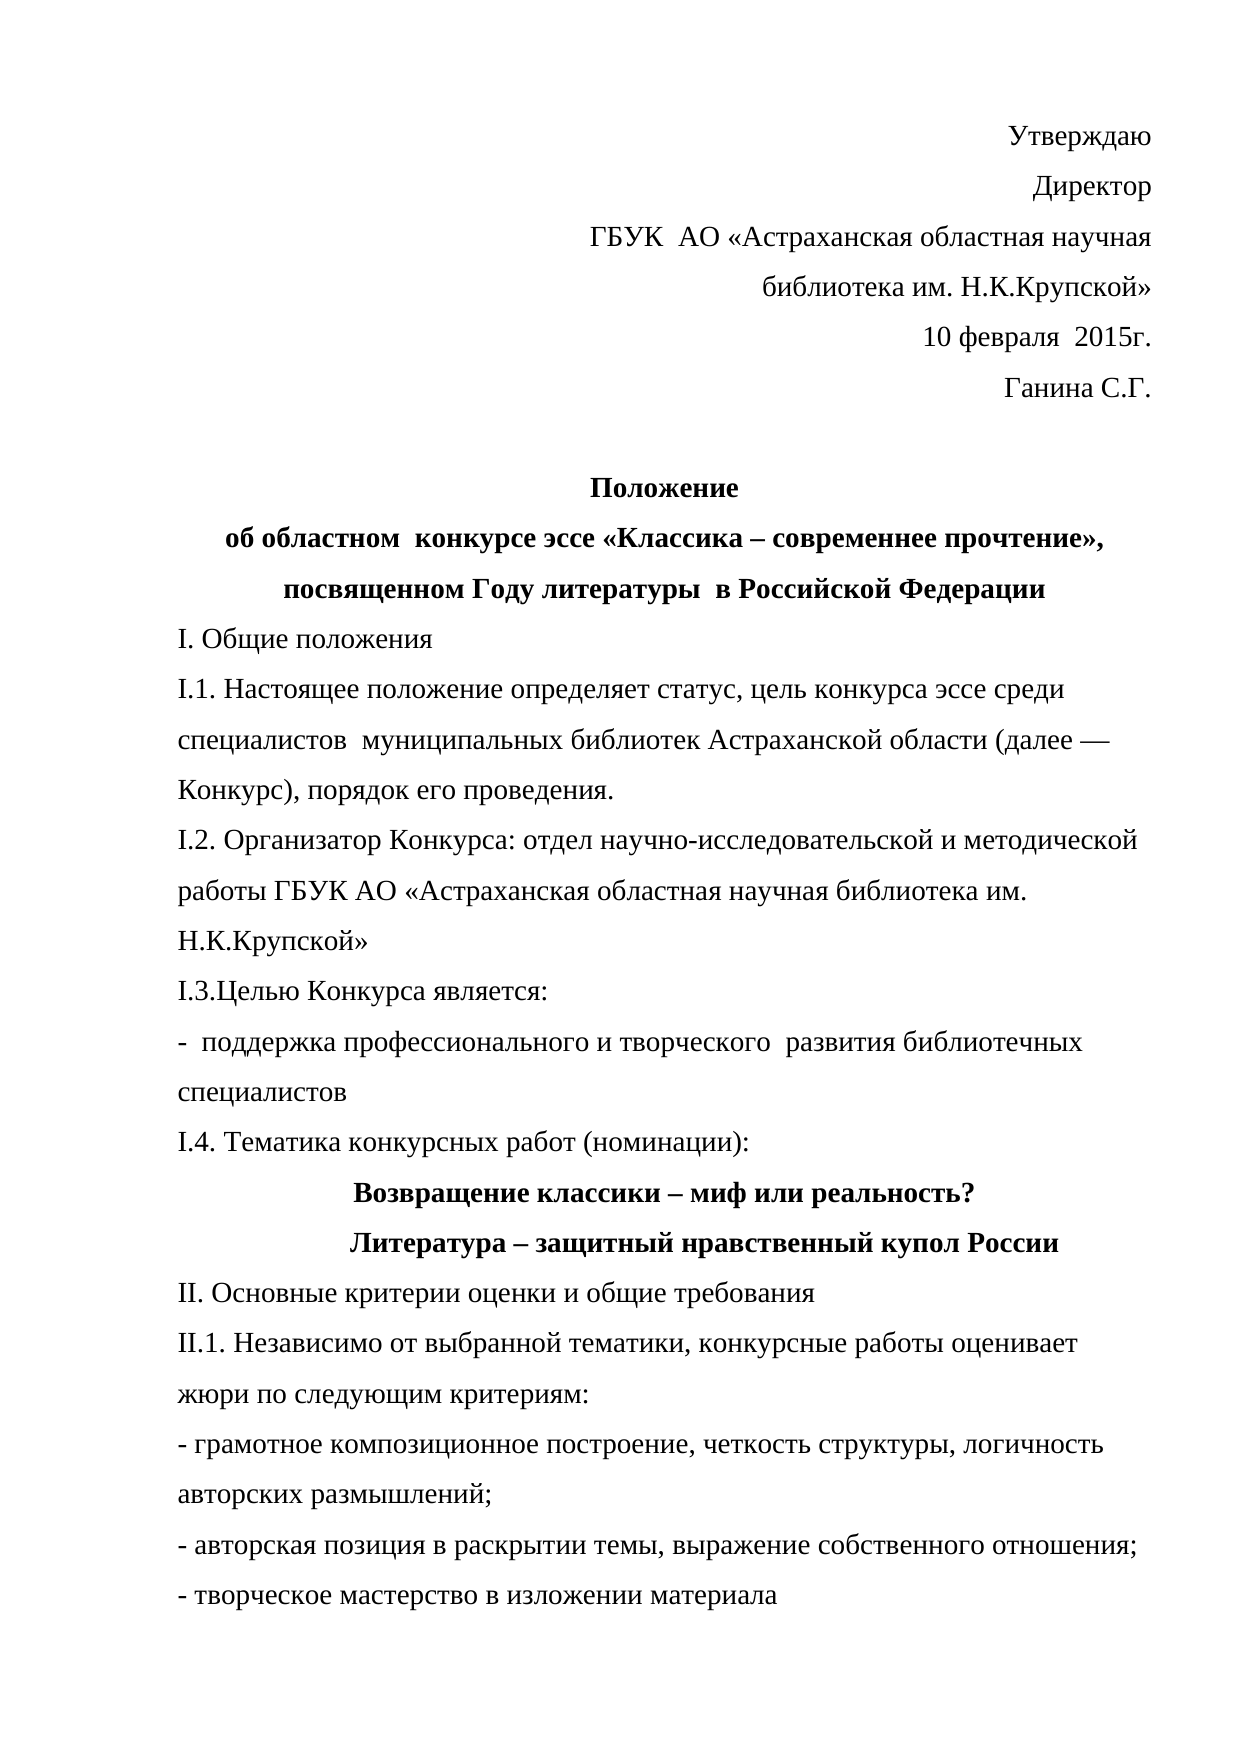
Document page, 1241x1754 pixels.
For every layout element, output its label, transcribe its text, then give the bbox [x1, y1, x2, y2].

text II.1. Независимо от выбранной тематики, конкурсные работы оценивает жюри по следующим критериям: [177, 1326, 1152, 1409]
text Ганина С.Г. [177, 370, 1152, 403]
text Литература – защитный нравственный купол России [177, 1225, 1152, 1258]
text Положение [177, 470, 1152, 504]
text - авторская позиция в раскрытии темы, выражение собственного отношения; [177, 1527, 1152, 1560]
text I.4. Тематика конкурсных работ (номинации): [177, 1124, 1152, 1158]
text I.1. Настоящее положение определяет статус, цель конкурса эссе среди специалистов муниципальных библиотек Астраханской области (далее — Конкурс), порядок его проведения. [177, 672, 1152, 806]
text I. Общие положения [177, 621, 1152, 655]
text I.2. Организатор Конкурса: отдел научно-исследовательской и методической работы ГБУК АО «Астраханская областная научная библиотека им. Н.К.Крупской» [177, 822, 1152, 957]
text библиотека им. Н.К.Крупской» [177, 269, 1152, 303]
text - грамотное композиционное построение, четкость структуры, логичность авторских размышлений; [177, 1426, 1152, 1510]
text 10 февраля 2015г. [177, 319, 1152, 353]
text Директор [177, 168, 1152, 202]
text об областном конкурсе эссе «Классика – современнее прочтение», посвященном Году литературы в Российской Федерации [177, 521, 1152, 604]
text Утверждаю [177, 118, 1152, 152]
text - творческое мастерство в изложении материала [177, 1577, 1152, 1611]
text I.3.Целью Конкурса является: [177, 973, 1152, 1007]
text ГБУК АО «Астраханская областная научная [177, 219, 1152, 252]
text - поддержка профессионального и творческого развития библиотечных специалистов [177, 1024, 1152, 1108]
text II. Основные критерии оценки и общие требования [177, 1275, 1152, 1309]
text Возвращение классики – миф или реальность? [177, 1175, 1152, 1208]
